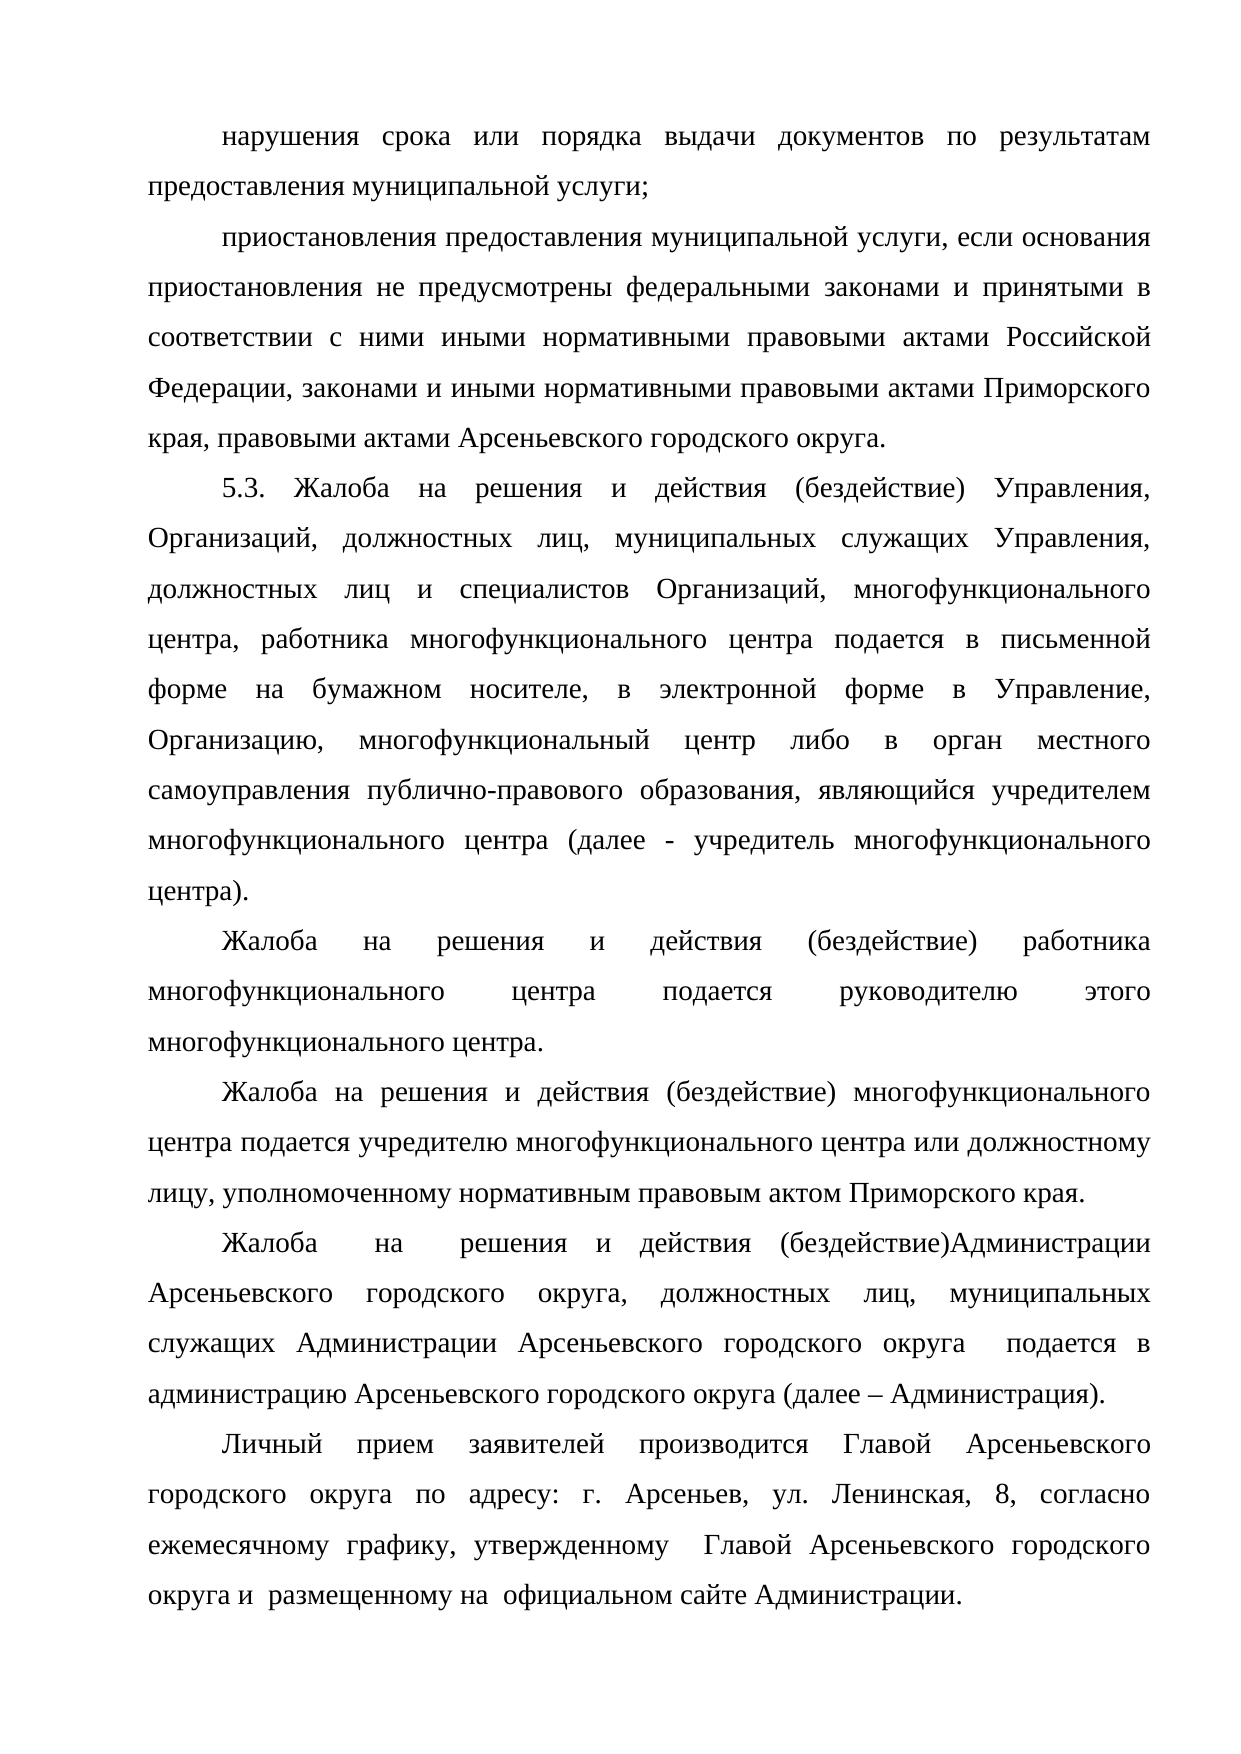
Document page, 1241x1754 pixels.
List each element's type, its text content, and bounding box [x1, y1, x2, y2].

text нарушения срока или порядка выдачи документов по результатам предоставления муниципальной услуги; [148, 118, 1152, 202]
text 5.3. Жалоба на решения и действия (бездействие) Управления, Организаций, должностных лиц, муниципальных служащих Управления, должностных лиц и специалистов Организаций, многофункционального центра, работника многофункционального центра подается в письменной форме на бумажном носителе, в электронной форме в Управление, Организацию, многофункциональный центр либо в орган местного самоуправления публично-правового образования, являющийся учредителем многофункционального центра (далее - учредитель многофункционального центра). [148, 470, 1152, 906]
text Жалоба на решения и действия (бездействие) работника многофункционального центра подается руководителю этого многофункционального центра. [148, 923, 1152, 1057]
text Жалоба на решения и действия (бездействие) многофункционального центра подается учредителю многофункционального центра или должностному лицу, уполномоченному нормативным правовым актом Приморского края. [148, 1074, 1152, 1208]
text Жалоба на решения и действия (бездействие)Администрации Арсеньевского городского округа, должностных лиц, муниципальных служащих Администрации Арсеньевского городского округа подается в администрацию Арсеньевского городского округа (далее – Администрация). [148, 1225, 1152, 1409]
text приостановления предоставления муниципальной услуги, если основания приостановления не предусмотрены федеральными законами и принятыми в соответствии с ними иными нормативными правовыми актами Российской Федерации, законами и иными нормативными правовыми актами Приморского края, правовыми актами Арсеньевского городского округа. [148, 219, 1152, 453]
text Личный прием заявителей производится Главой Арсеньевского городского округа по адресу: г. Арсеньев, ул. Ленинская, 8, согласно ежемесячному графику, утвержденному Главой Арсеньевского городского округа и размещенному на официальном сайте Администрации. [148, 1426, 1152, 1611]
